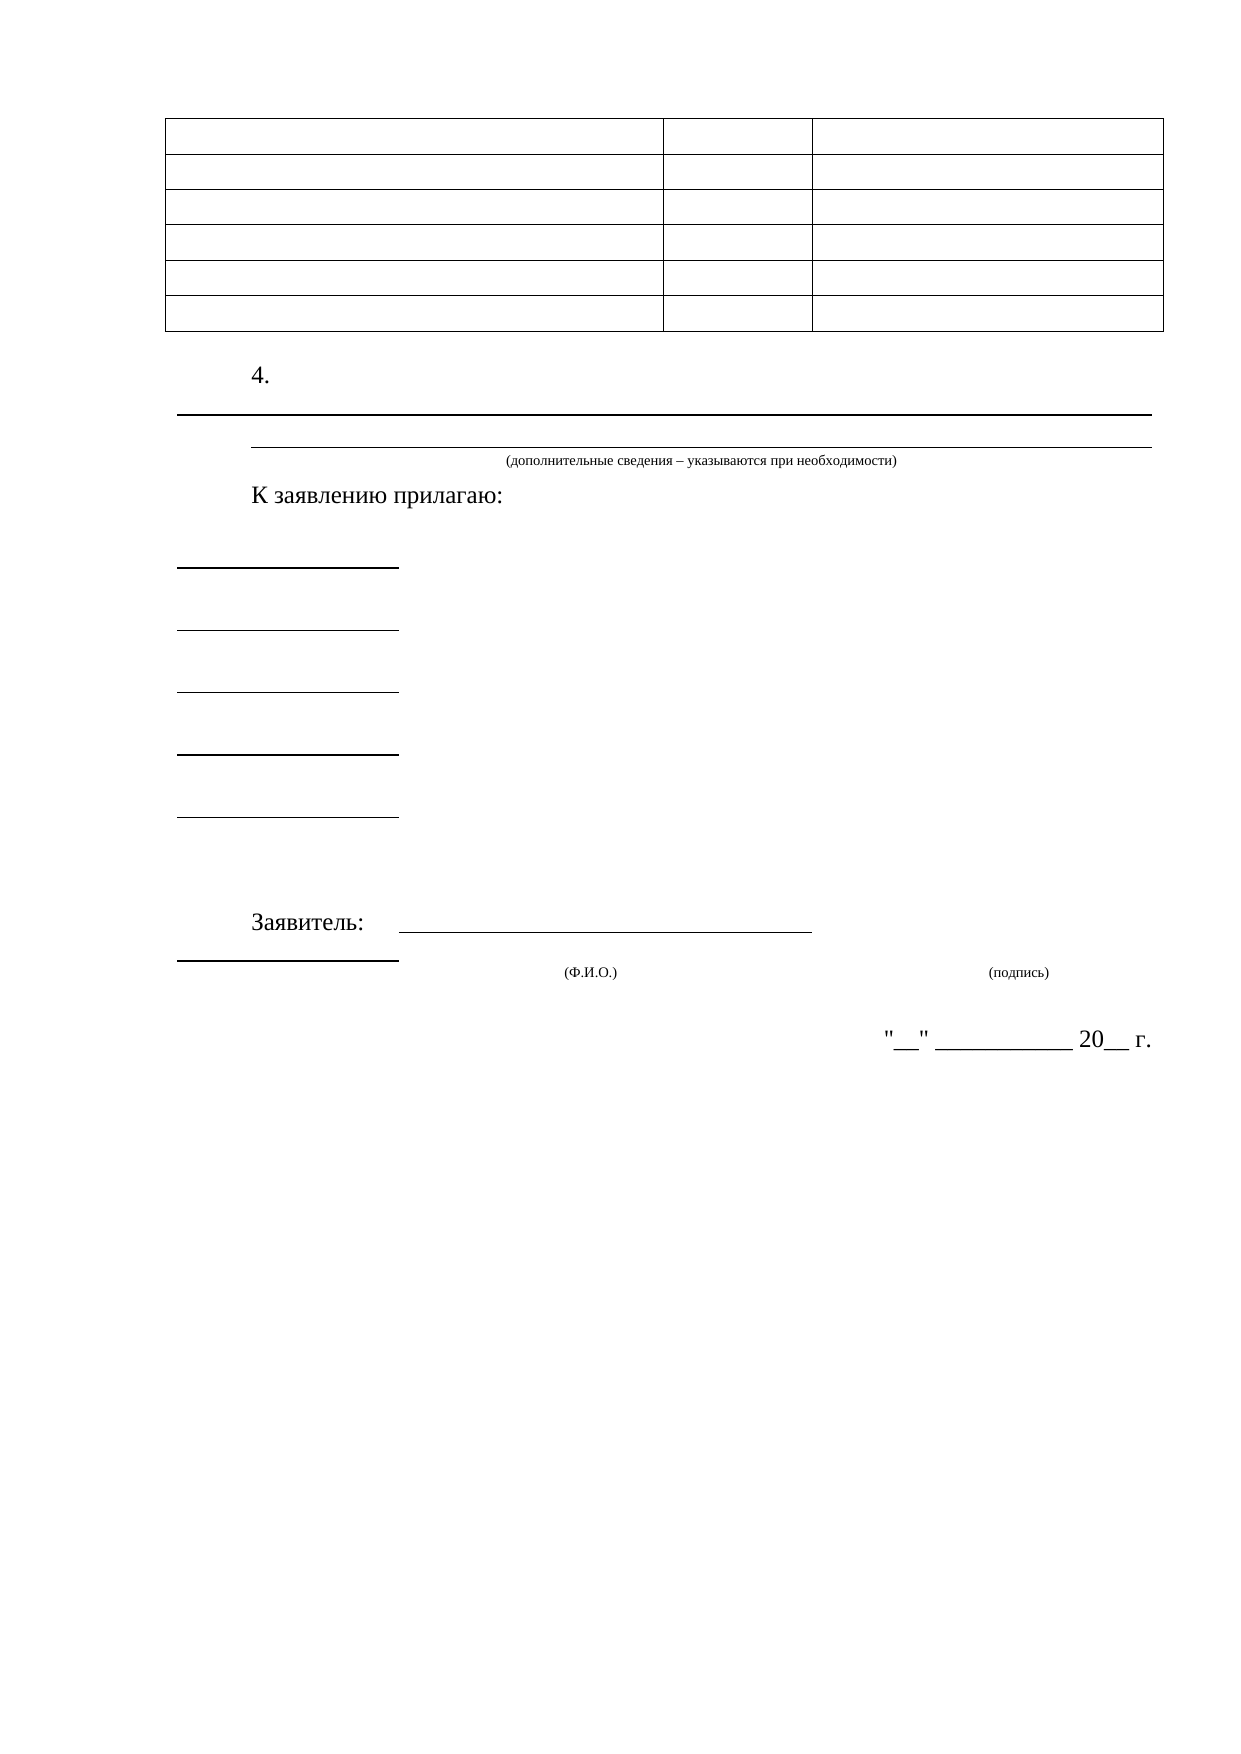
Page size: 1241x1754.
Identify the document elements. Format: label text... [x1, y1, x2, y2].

table_cell [664, 261, 812, 295]
table_cell [813, 296, 1163, 331]
table_cell [166, 119, 663, 153]
table_cell [813, 155, 1163, 189]
text Заявитель: [177, 907, 1152, 964]
table_cell [664, 296, 812, 331]
table_cell [664, 190, 812, 224]
table_cell [813, 190, 1163, 224]
text 4. [177, 360, 1152, 414]
text К заявлению прилагаю: [177, 480, 1152, 509]
table_cell [664, 119, 812, 153]
text (дополнительные сведения – указываются при необходимости) [177, 451, 1152, 480]
table_cell [813, 119, 1163, 153]
table_cell [166, 155, 663, 189]
table_cell [166, 261, 663, 295]
table_cell [813, 225, 1163, 260]
table_cell [664, 225, 812, 260]
table_cell [166, 296, 663, 331]
table_cell [813, 261, 1163, 295]
table_cell [664, 155, 812, 189]
text "__" ___________ 20__ г. [177, 1024, 1152, 1053]
table_cell [166, 225, 663, 260]
text (Ф.И.О.) (подпись) [324, 964, 1152, 993]
table_cell [166, 190, 663, 224]
